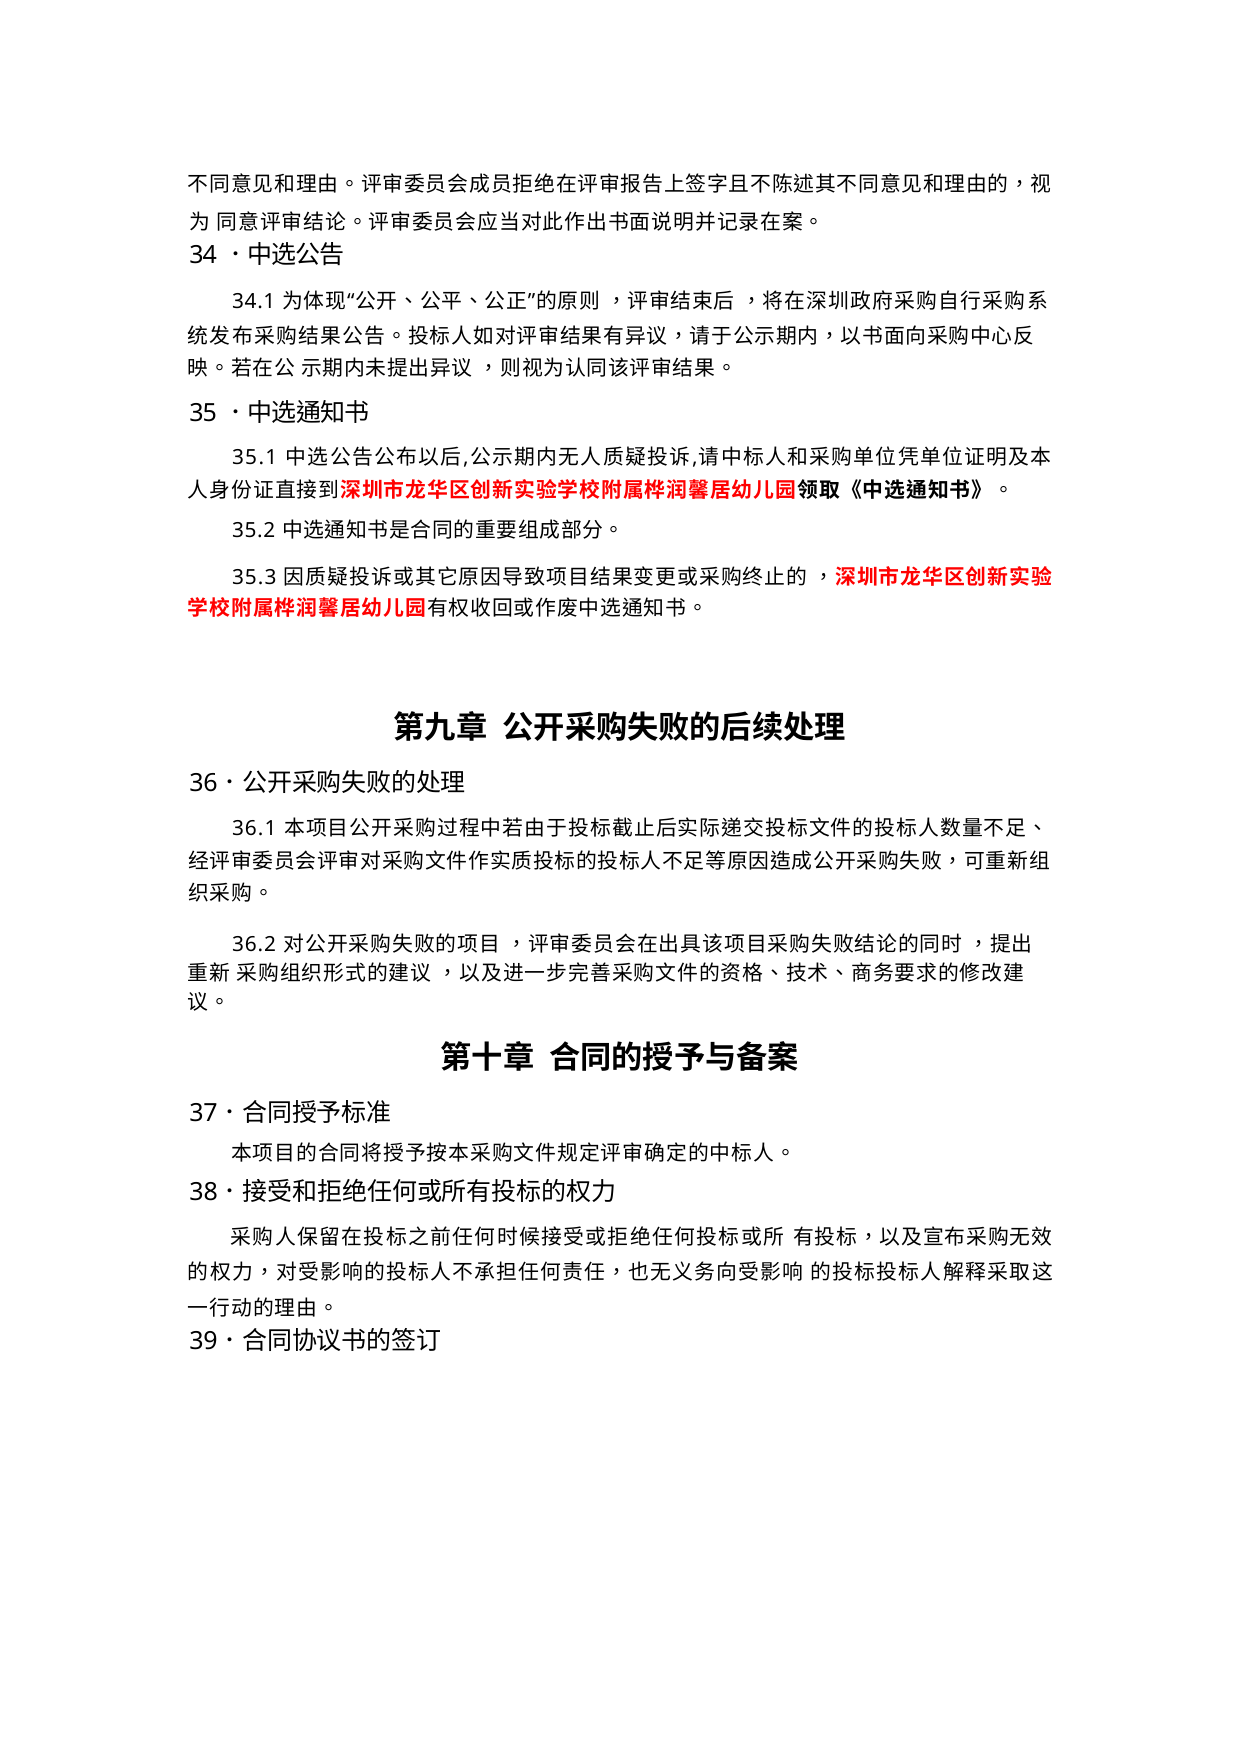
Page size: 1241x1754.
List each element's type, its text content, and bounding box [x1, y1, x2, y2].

text 35 ．中选通知书 [189, 401, 1054, 427]
text 37．合同授予标准 [189, 1101, 1054, 1127]
text 34 ．中选公告 [189, 243, 1054, 268]
text 35.3 因质疑投诉或其它原因导致项目结果变更或采购终止的 ，深圳市龙华区创新实验学校附属桦润馨居幼儿园有权收回或作废中选通知书。 [188, 560, 1053, 621]
text 本项目的合同将授予按本采购文件规定评审确定的中标人。 [231, 1143, 1054, 1165]
text 不同意见和理由。评审委员会成员拒绝在评审报告上签字且不陈述其不同意见和理由的，视为 同意评审结论。评审委员会应当对此作出书面说明并记录在案。 [187, 168, 1053, 235]
text 36.1 本项目公开采购过程中若由于投标截止后实际递交投标文件的投标人数量不足、 经评审委员会评审对采购文件作实质投标的投标人不足等原因造成公开采购失败，可重新组织采购。 [188, 813, 1053, 906]
text 39．合同协议书的签订 [189, 1329, 1054, 1354]
text 36．公开采购失败的处理 [189, 771, 1054, 797]
text 第十章 合同的授予与备案 [441, 1042, 1054, 1074]
text 采购人保留在投标之前任何时候接受或拒绝任何投标或所 有投标，以及宣布采购无效的权力，对受影响的投标人不承担任何责任，也无义务向受影响 的投标投标人解释采取这一行动的理由。 [188, 1222, 1053, 1321]
text 34.1 为体现“公开、公平、公正”的原则 ，评审结束后 ，将在深圳政府采购自行采购系统发布采购结果公告。投标人如对评审结果有异议，请于公示期内，以书面向采购中心反映。若在公 示期内未提出异议 ，则视为认同该评审结果。 [188, 284, 1053, 382]
text 35.2 中选通知书是合同的重要组成部分。 [232, 520, 1054, 542]
text 36.2 对公开采购失败的项目 ，评审委员会在出具该项目采购失败结论的同时 ，提出重新 采购组织形式的建议 ，以及进一步完善采购文件的资格、技术、商务要求的修改建议。 [188, 927, 1053, 1016]
text 第九章 公开采购失败的后续处理 [393, 712, 1054, 745]
text 38．接受和拒绝任何或所有投标的权力 [189, 1180, 1054, 1206]
text 35.1 中选公告公布以后,公示期内无人质疑投诉,请中标人和采购单位凭单位证明及本 人身份证直接到深圳市龙华区创新实验学校附属桦润馨居幼儿园领取《中选通知书》。 [188, 442, 1053, 503]
